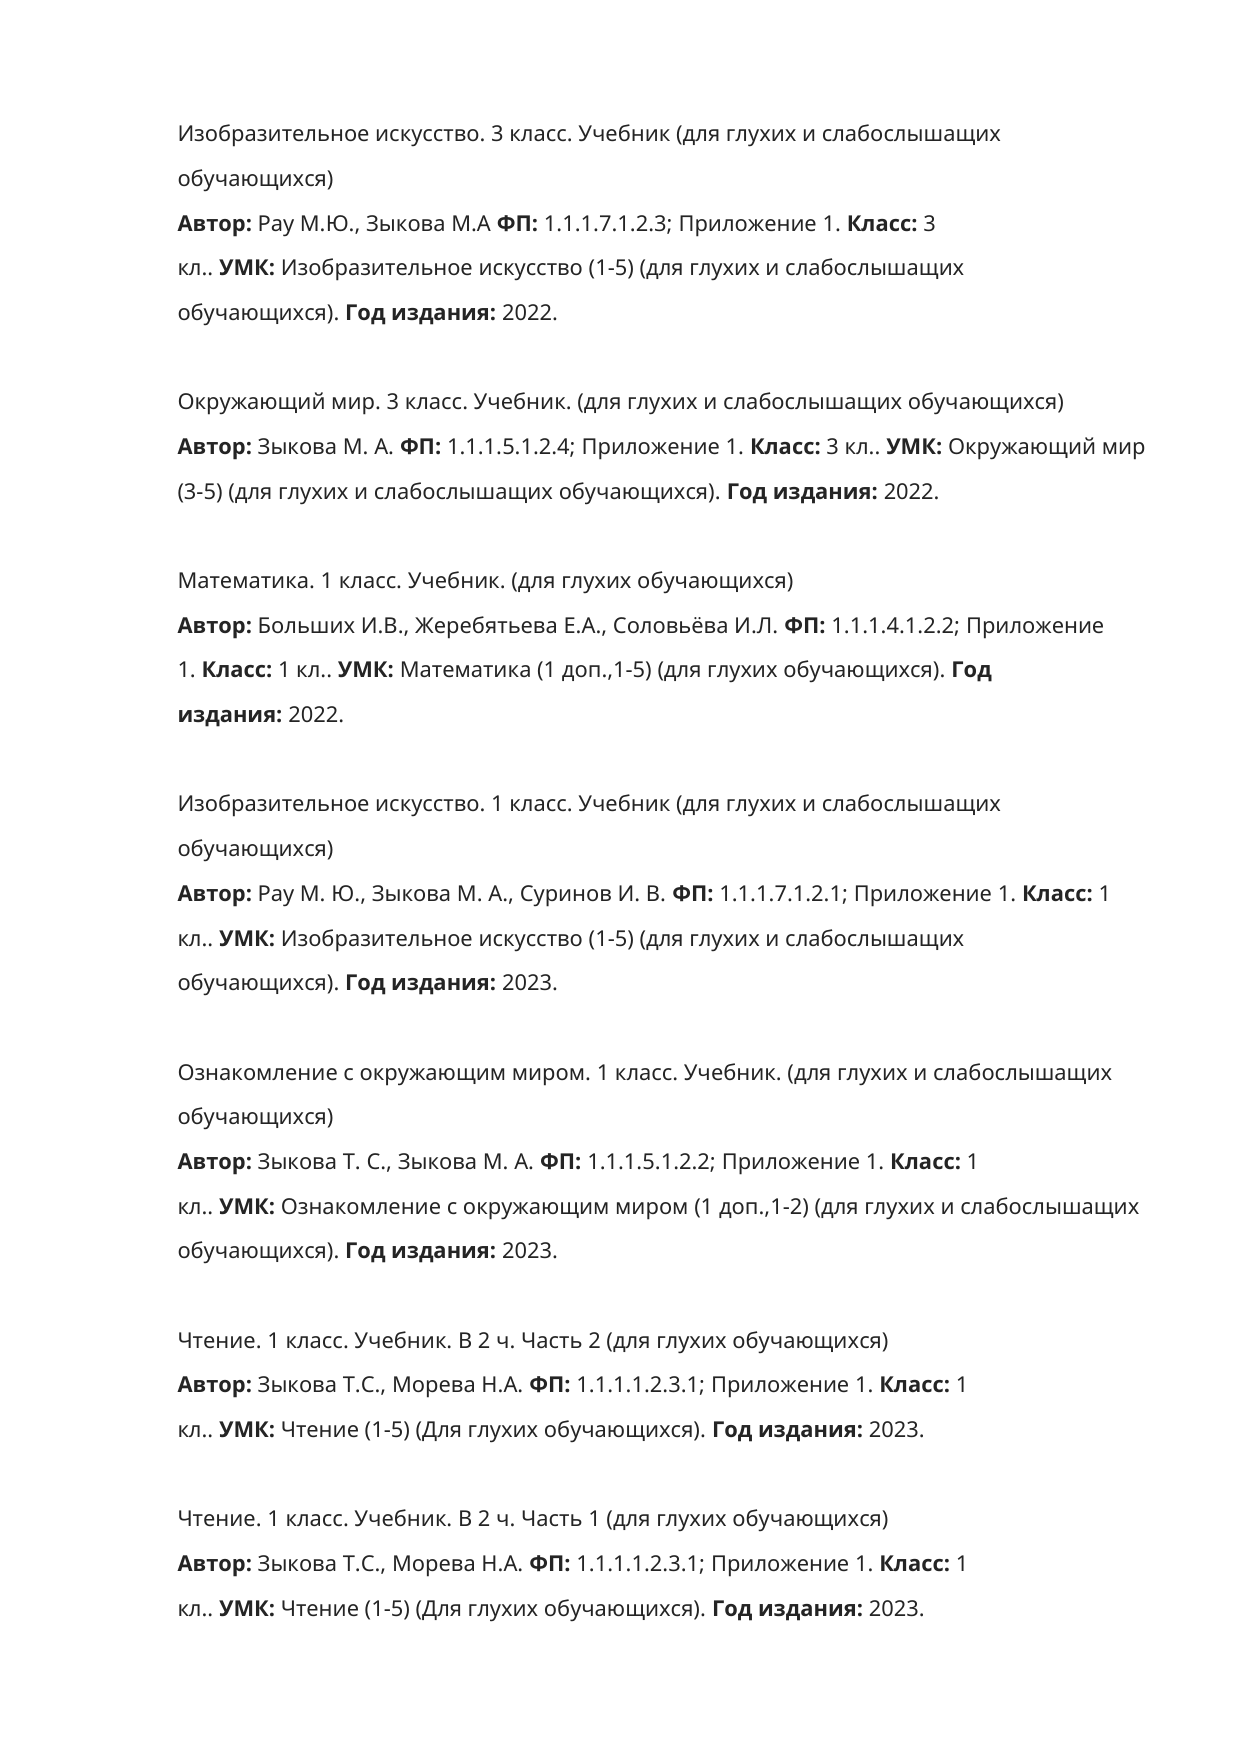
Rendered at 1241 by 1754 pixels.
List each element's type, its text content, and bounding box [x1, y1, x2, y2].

text Изобразительное искусство. 1 класс. Учебник (для глухих и слабослышащих обучающихся) Автор: Рау М. Ю., Зыкова М. А., Суринов И. В. ФП: 1.1.1.7.1.2.1; Приложение 1. Класс: 1 кл.. УМК: Изобразительное искусство (1-5) (для глухих и слабослышащих обучающихся). Год издания: 2023. [177, 788, 1152, 997]
text Окружающий мир. 3 класс. Учебник. (для глухих и слабослышащих обучающихся) Автор: Зыкова М. А. ФП: 1.1.1.5.1.2.4; Приложение 1. Класс: 3 кл.. УМК: Окружающий мир (3-5) (для глухих и слабослышащих обучающихся). Год издания: 2022. [177, 386, 1152, 505]
text Ознакомление с окружающим миром. 1 класс. Учебник. (для глухих и слабослышащих обучающихся) Автор: Зыкова Т. С., Зыкова М. А. ФП: 1.1.1.5.1.2.2; Приложение 1. Класс: 1 кл.. УМК: Ознакомление с окружающим миром (1 доп.,1-2) (для глухих и слабослышащих обучающихся). Год издания: 2023. [177, 1057, 1152, 1265]
text Чтение. 1 класс. Учебник. В 2 ч. Часть 2 (для глухих обучающихся) Автор: Зыкова Т.С., Морева Н.А. ФП: 1.1.1.1.2.3.1; Приложение 1. Класс: 1 кл.. УМК: Чтение (1-5) (Для глухих обучающихся). Год издания: 2023. [177, 1325, 1152, 1444]
text Математика. 1 класс. Учебник. (для глухих обучающихся) Автор: Больших И.В., Жеребятьева Е.А., Соловьёва И.Л. ФП: 1.1.1.4.1.2.2; Приложение 1. Класс: 1 кл.. УМК: Математика (1 доп.,1-5) (для глухих обучающихся). Год издания: 2022. [177, 565, 1152, 729]
text Чтение. 1 класс. Учебник. В 2 ч. Часть 1 (для глухих обучающихся) Автор: Зыкова Т.С., Морева Н.А. ФП: 1.1.1.1.2.3.1; Приложение 1. Класс: 1 кл.. УМК: Чтение (1-5) (Для глухих обучающихся). Год издания: 2023. [177, 1503, 1152, 1623]
text Изобразительное искусство. 3 класс. Учебник (для глухих и слабослышащих обучающихся) Автор: Рау М.Ю., Зыкова М.А ФП: 1.1.1.7.1.2.3; Приложение 1. Класс: 3 кл.. УМК: Изобразительное искусство (1-5) (для глухих и слабослышащих обучающихся). Год издания: 2022. [177, 118, 1152, 327]
